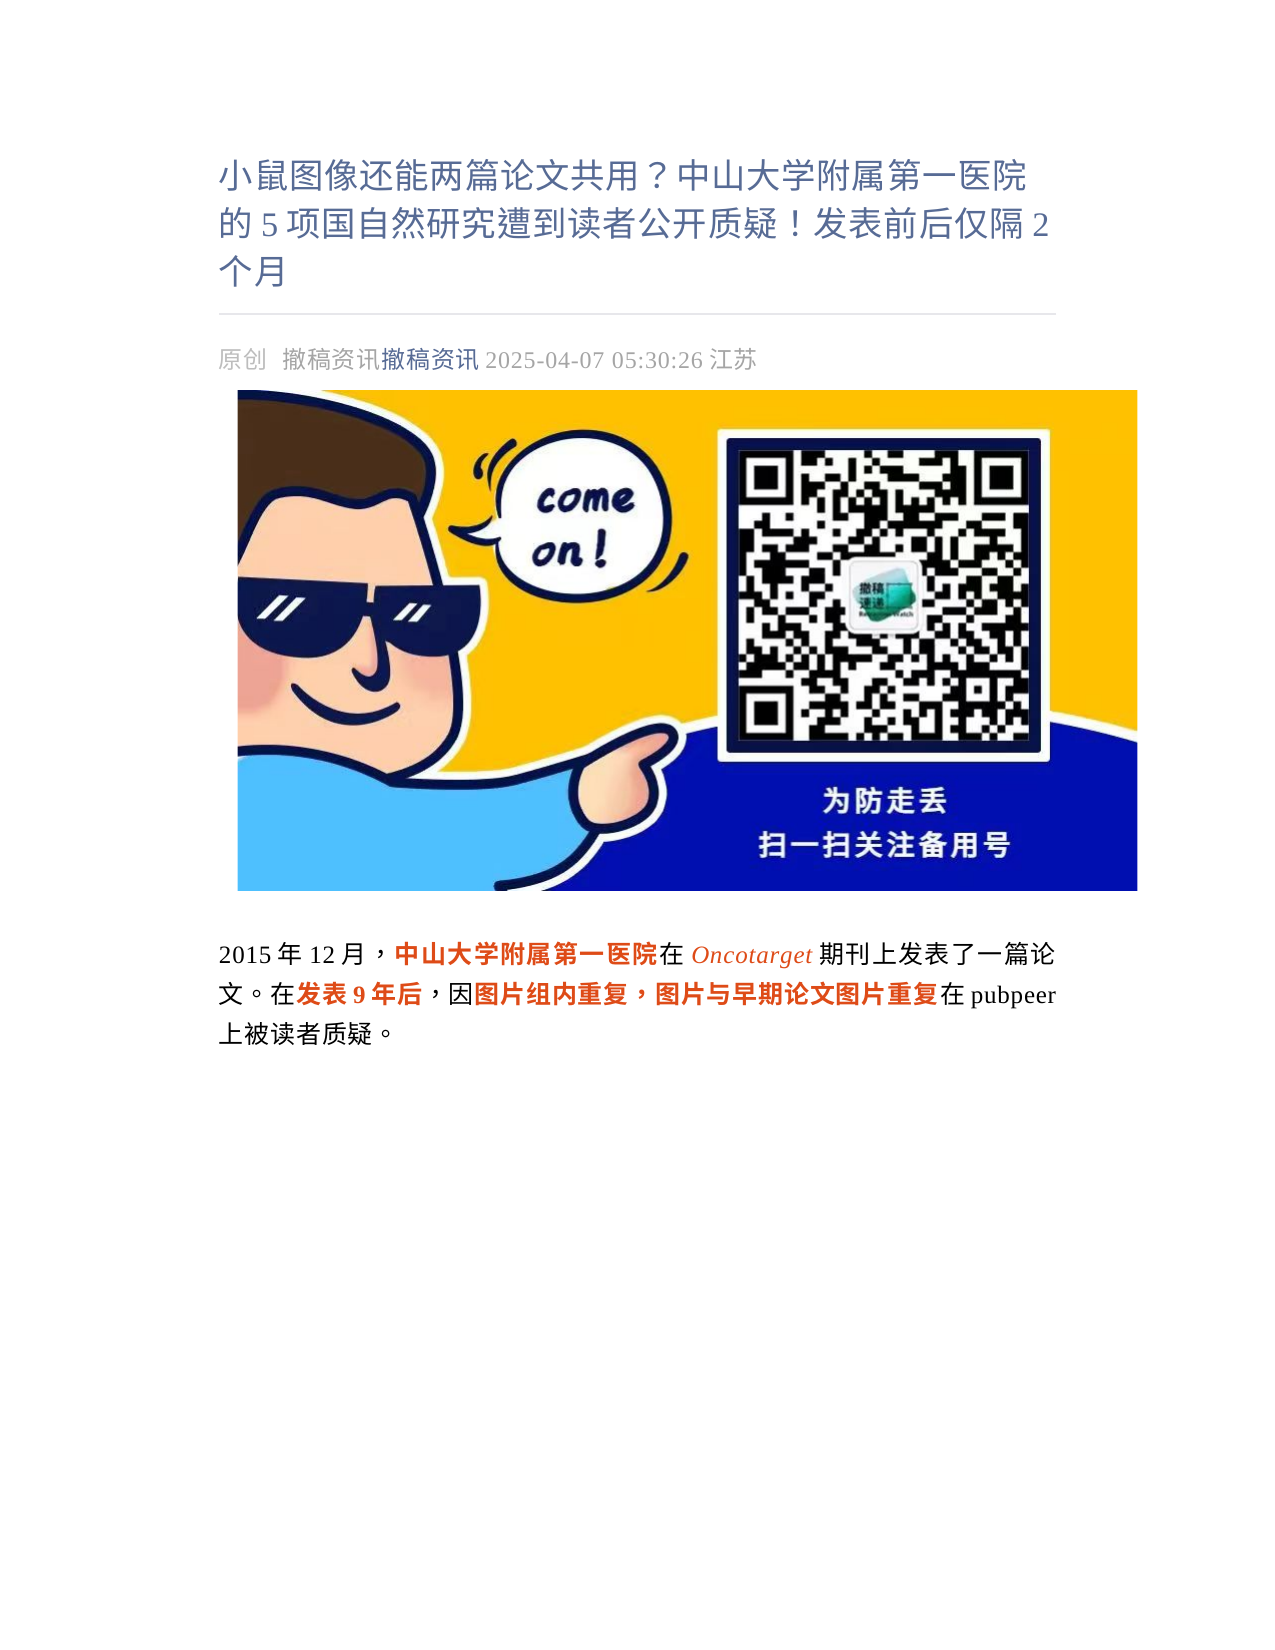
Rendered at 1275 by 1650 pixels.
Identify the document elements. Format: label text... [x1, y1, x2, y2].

text 2015年12月，中山大学附属第一医院在Oncotarget期刊上发表了一篇论文。在发表9年后，因图片组内重复，图片与早期论文图片重复在pubpeer上被读者质疑。 [219, 931, 1056, 1051]
title 小鼠图像还能两篇论文共用？中山大学附属第一医院的5项国自然研究遭到读者公开质疑！发表前后仅隔2个月 [219, 150, 1056, 313]
list 原创 撤稿资讯撤稿资讯2025-04-07 05:30:26江苏 [219, 335, 1056, 375]
picture [237, 390, 1138, 891]
